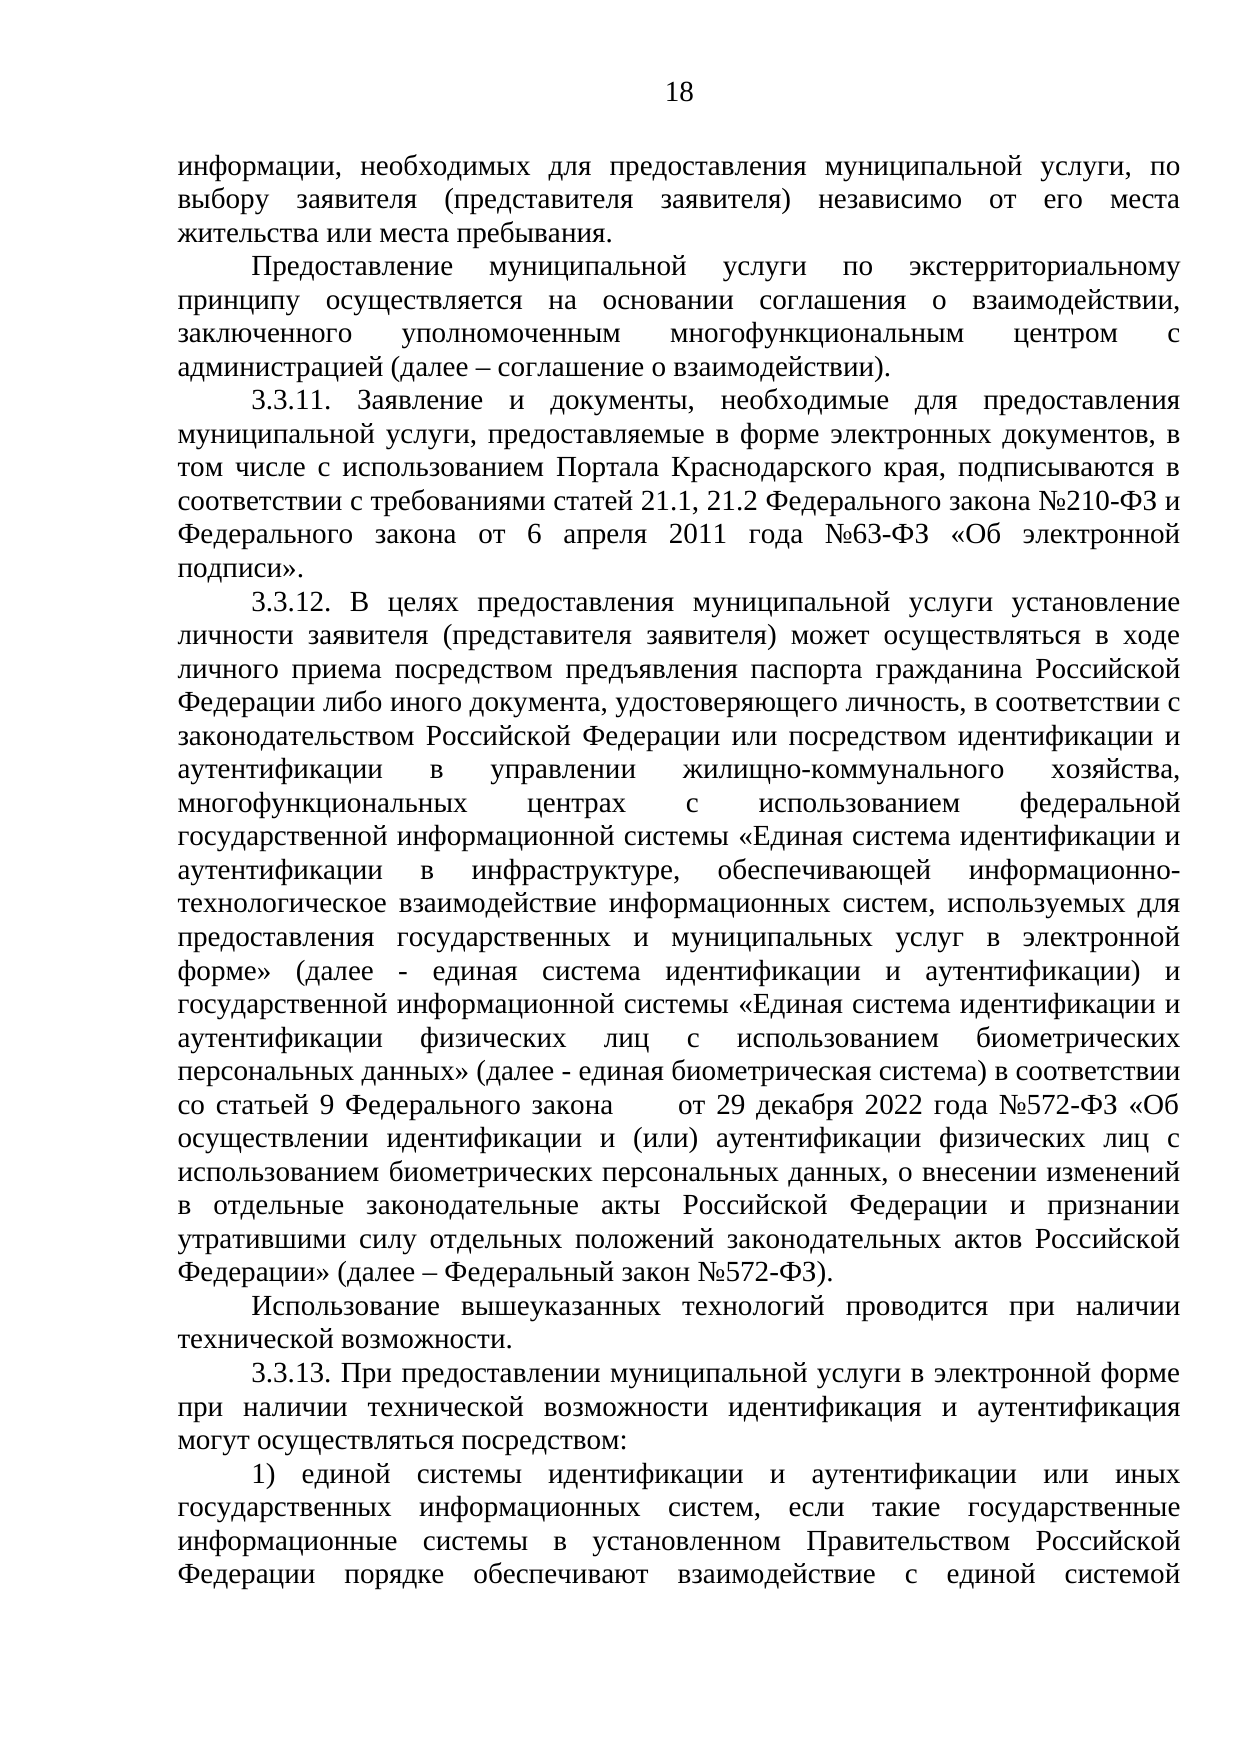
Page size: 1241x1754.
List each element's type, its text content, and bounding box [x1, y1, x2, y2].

text 3.3.11. Заявление и документы, необходимые для предоставления муниципальной услуги, предоставляемые в форме электронных документов, в том числе с использованием Портала Краснодарского края, подписываются в соответствии с требованиями статей 21.1, 21.2 Федерального закона №210-ФЗ и Федерального закона от 6 апреля 2011 года №63-ФЗ «Об электронной подписи». [177, 382, 1181, 584]
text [177, 148, 1181, 248]
text Предоставление муниципальной услуги по экстерриториальному принципу осуществляется на основании соглашения о взаимодействии, заключенного уполномоченным многофункциональным центром с администрацией (далее – соглашение о взаимодействии). [177, 248, 1181, 382]
text 3.3.12. В целях предоставления муниципальной услуги установление личности заявителя (представителя заявителя) может осуществляться в ходе личного приема посредством предъявления паспорта гражданина Российской Федерации либо иного документа, удостоверяющего личность, в соответствии с законодательством Российской Федерации или посредством идентификации и аутентификации в управлении жилищно-коммунального хозяйства, многофункциональных центрах с использованием федеральной государственной информационной системы «Единая система идентификации и аутентификации в инфраструктуре, обеспечивающей информационно-технологическое взаимодействие информационных систем, используемых для предоставления государственных и муниципальных услуг в электронной форме» (далее - единая система идентификации и аутентификации) и государственной информационной системы «Единая система идентификации и аутентификации физических лиц с использованием биометрических персональных данных» (далее - единая биометрическая система) в соответствии со статьей 9 Федерального закона от 29 декабря 2022 года №572-ФЗ «Об осуществлении идентификации и (или) аутентификации физических лиц с использованием биометрических персональных данных, о внесении изменений в отдельные законодательные акты Российской Федерации и признании утратившими силу отдельных положений законодательных актов Российской Федерации» (далее – Федеральный закон №572-ФЗ). [177, 584, 1181, 1288]
text Использование вышеуказанных технологий проводится при наличии технической возможности. [177, 1288, 1181, 1355]
text 3.3.13. При предоставлении муниципальной услуги в электронной форме при наличии технической возможности идентификация и аутентификация могут осуществляться посредством: [177, 1355, 1181, 1456]
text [177, 1456, 1181, 1590]
